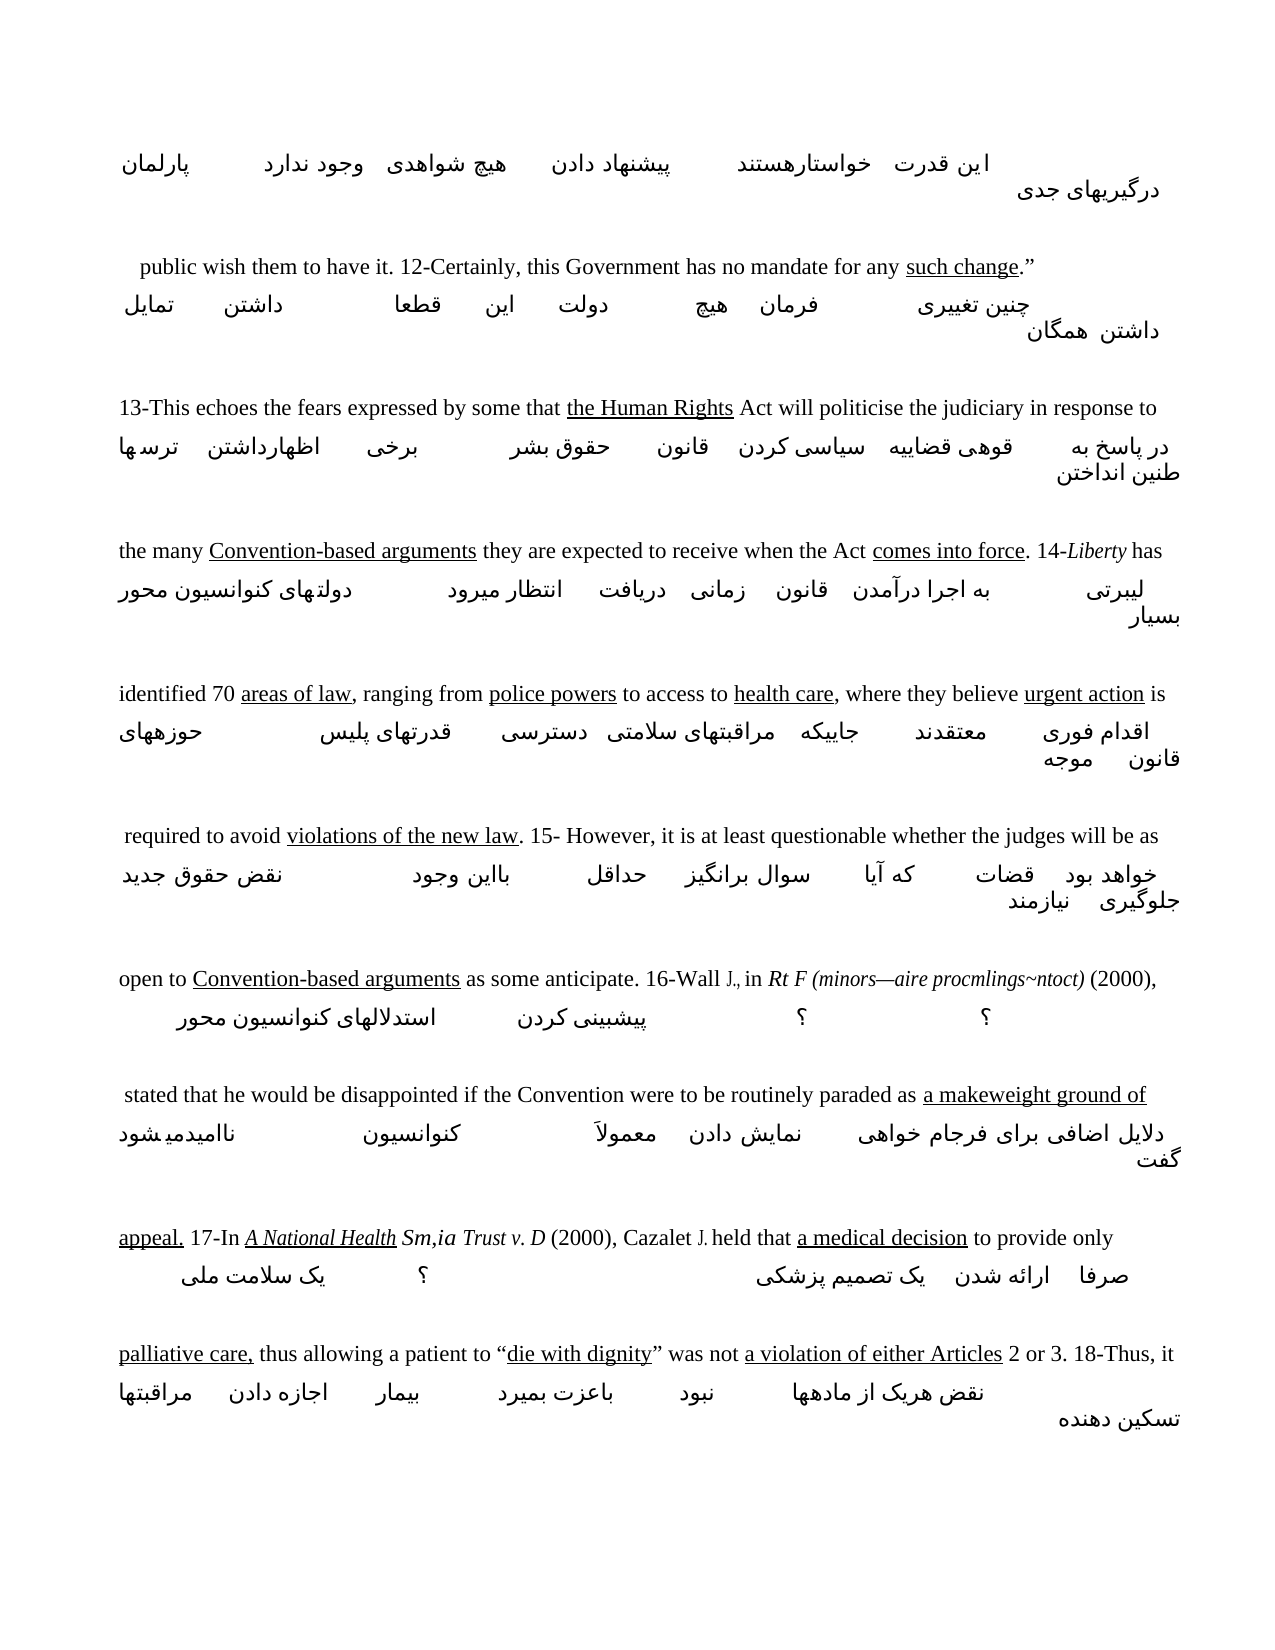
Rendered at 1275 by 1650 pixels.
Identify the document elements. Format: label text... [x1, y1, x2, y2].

text نقض هریک از مادهها نبود باعزت بمیرد بیمار اجازه دادن مراقبتها تسکین دهنده [118, 1379, 1181, 1431]
text چنین تغییری فرمان هیچ دولت این قطعا داشتن تمایل داشتن همگان [118, 291, 1160, 344]
text the many Convention-based arguments they are expected to receive when the Act comes into force. 14-Liberty has [118, 537, 1181, 563]
text required to avoid violations of the new law. 15- However, it is at least questionable whether the judges will be as [118, 822, 1181, 848]
text خواهد بود قضات که آیا سوال برانگیز حداقل بااین وجود نقض حقوق جدید جلوگیری نیازمند [118, 861, 1181, 914]
text appeal. 17-In A National Health Sm,ia Trust v. D (2000), Cazalet J. held that a medical decision to provide only [118, 1224, 1181, 1250]
text صرفا ارائه شدن یک تصمیم پزشکی ؟ یک سلامت ملی [118, 1262, 1181, 1289]
text stated that he would be disappointed if the Convention were to be routinely paraded as a makeweight ground of [118, 1081, 1181, 1107]
text در پاسخ به قوهی قضاییه سیاسی کردن قانون حقوق بشر برخی اظهارداشتن ترسها طنین انداختن [118, 433, 1181, 486]
text open to Convention-based arguments as some anticipate. 16-Wall J., in Rt F (minors—aire procmlings~ntoct) (2000), [118, 965, 1181, 991]
text public wish them to have it. 12-Certainly, this Government has no mandate for any such change.” [139, 253, 1181, 279]
text لیبرتی به اجرا درآمدن قانون زمانی دریافت انتظار میرود دولتهای کنوانسیون محور بسیار [118, 576, 1181, 628]
text اقدام فوری معتقدند جاییکه مراقبتهای سلامتی دسترسی قدرتهای پلیس حوزههای قانون موجه [118, 718, 1181, 771]
text 13-This echoes the fears expressed by some that the Human Rights Act will politicise the judiciary in response to [118, 394, 1181, 421]
text دلایل اضافی برای فرجام خواهی نمایش دادن معمولاَ کنوانسیون ناامیدمیشود گفت [118, 1120, 1181, 1172]
text palliative care, thus allowing a patient to “die with dignity” was not a violation of either Articles 2 or 3. 18-Thus, it [118, 1340, 1181, 1366]
text این قدرت خواستارهستند پیشنهاد دادن هیچ شواهدی وجود ندارد پارلمان درگیریهای جدی [118, 150, 1160, 203]
text identified 70 areas of law, ranging from police powers to access to health care, where they believe urgent action is [118, 679, 1181, 706]
text ؟ ؟ پیشبینی کردن استدلالهای کنوانسیون محور [118, 1003, 1181, 1030]
